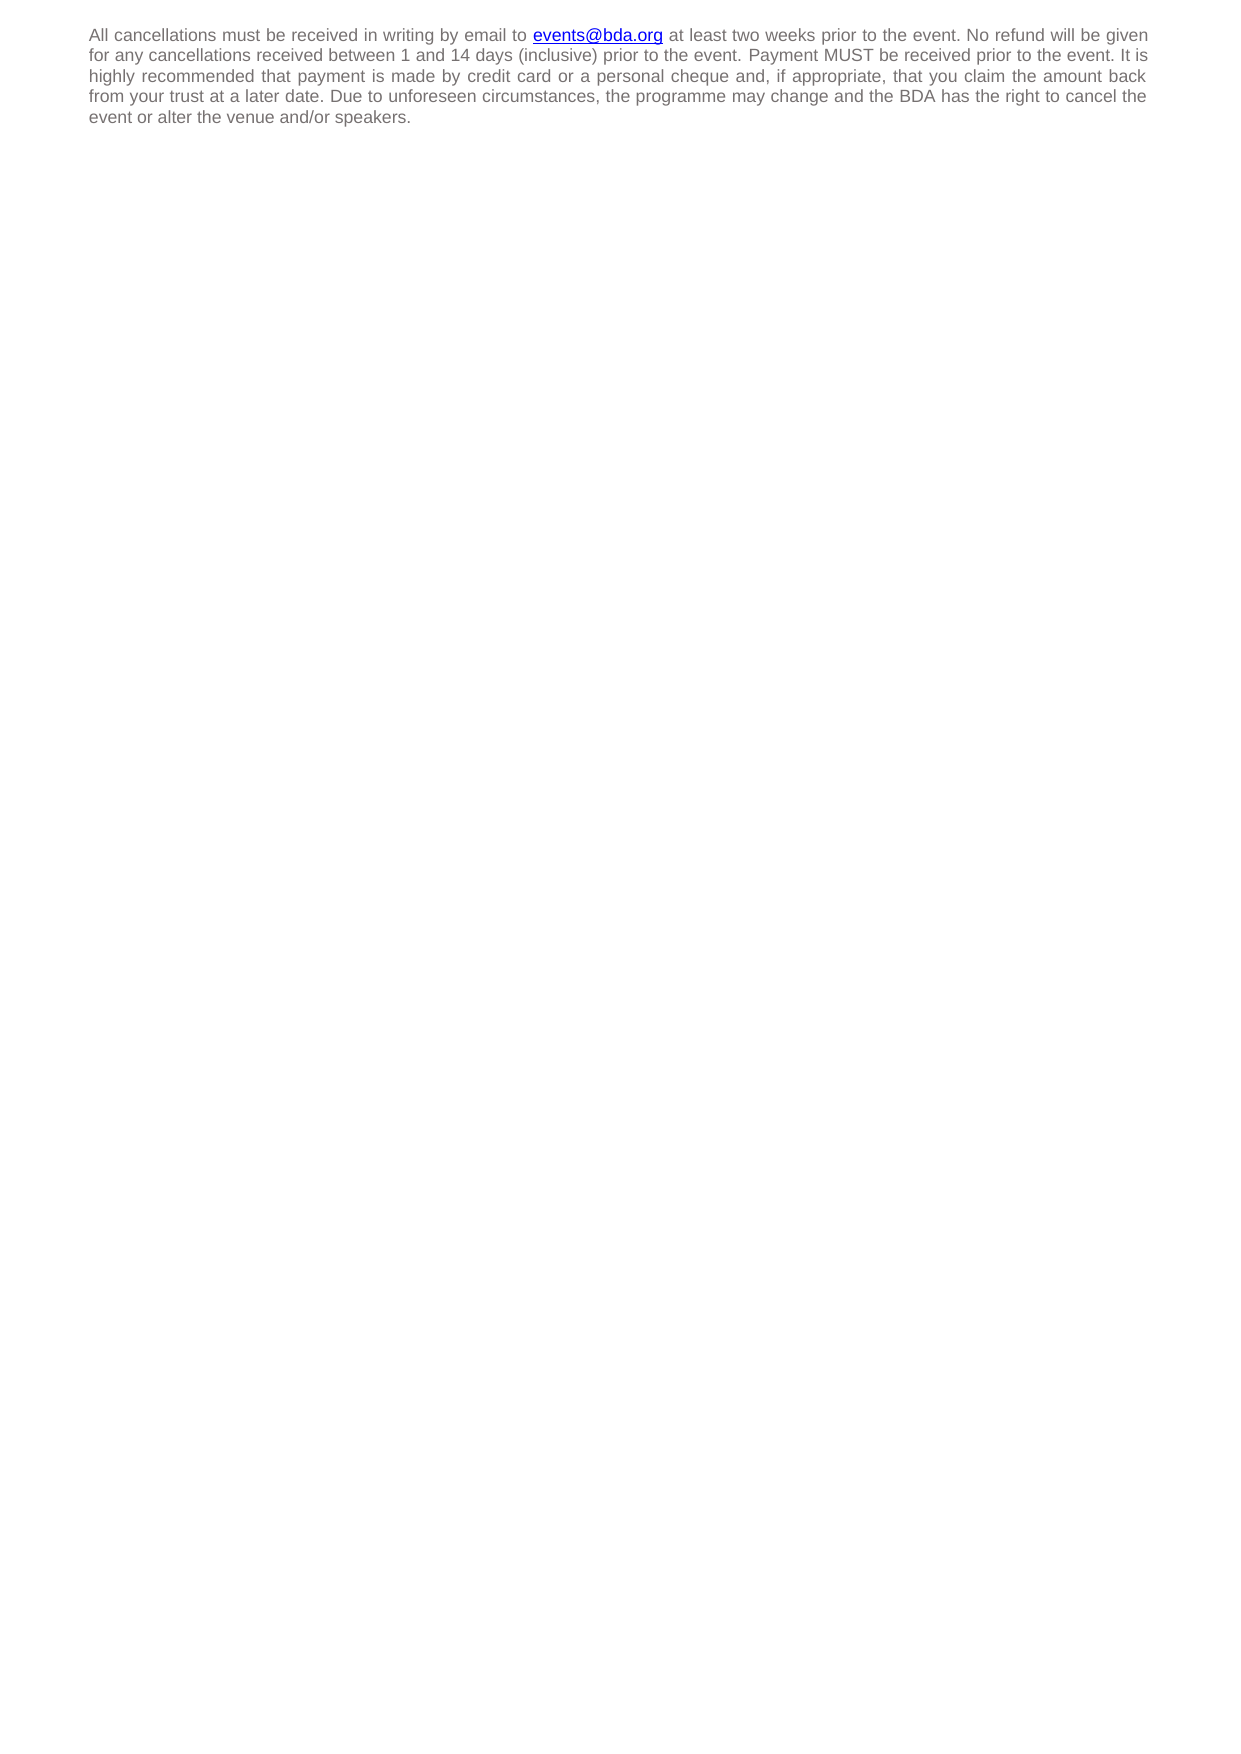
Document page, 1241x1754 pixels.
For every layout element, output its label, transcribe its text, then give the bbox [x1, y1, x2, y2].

text All cancellations must be received in writing by email to events@bda.org at least two weeks prior to the event. No refund will be given for any cancellations received between 1 and 14 days (inclusive) prior to the event. Payment MUST be received prior to the event. It is highly recommended that payment is made by credit card or a personal cheque and, if appropriate, that you claim the amount back from your trust at a later date. Due to unforeseen circumstances, the programme may change and the BDA has the right to cancel the event or alter the venue and/or speakers. [89, 25, 1149, 127]
